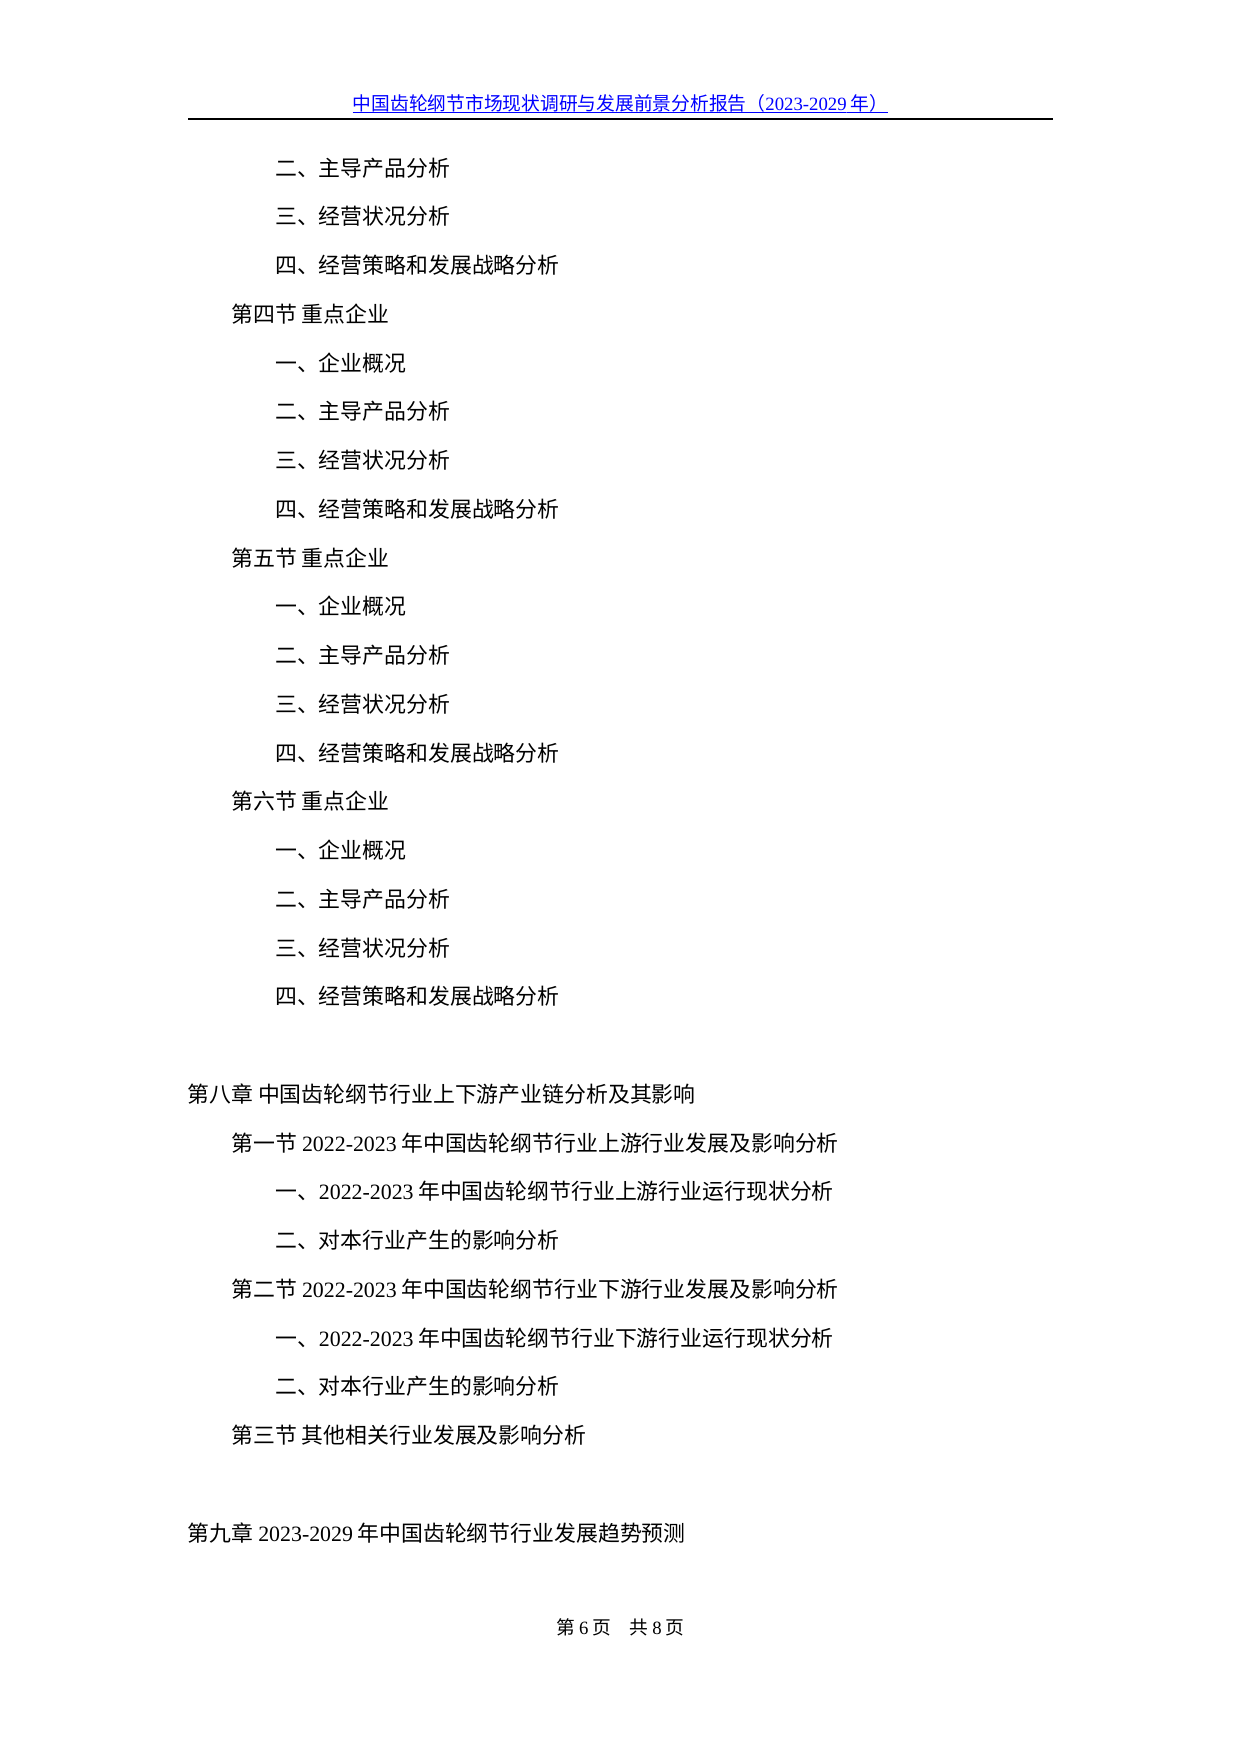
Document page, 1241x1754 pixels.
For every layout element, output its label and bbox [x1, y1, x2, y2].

text [187, 150, 1053, 1548]
